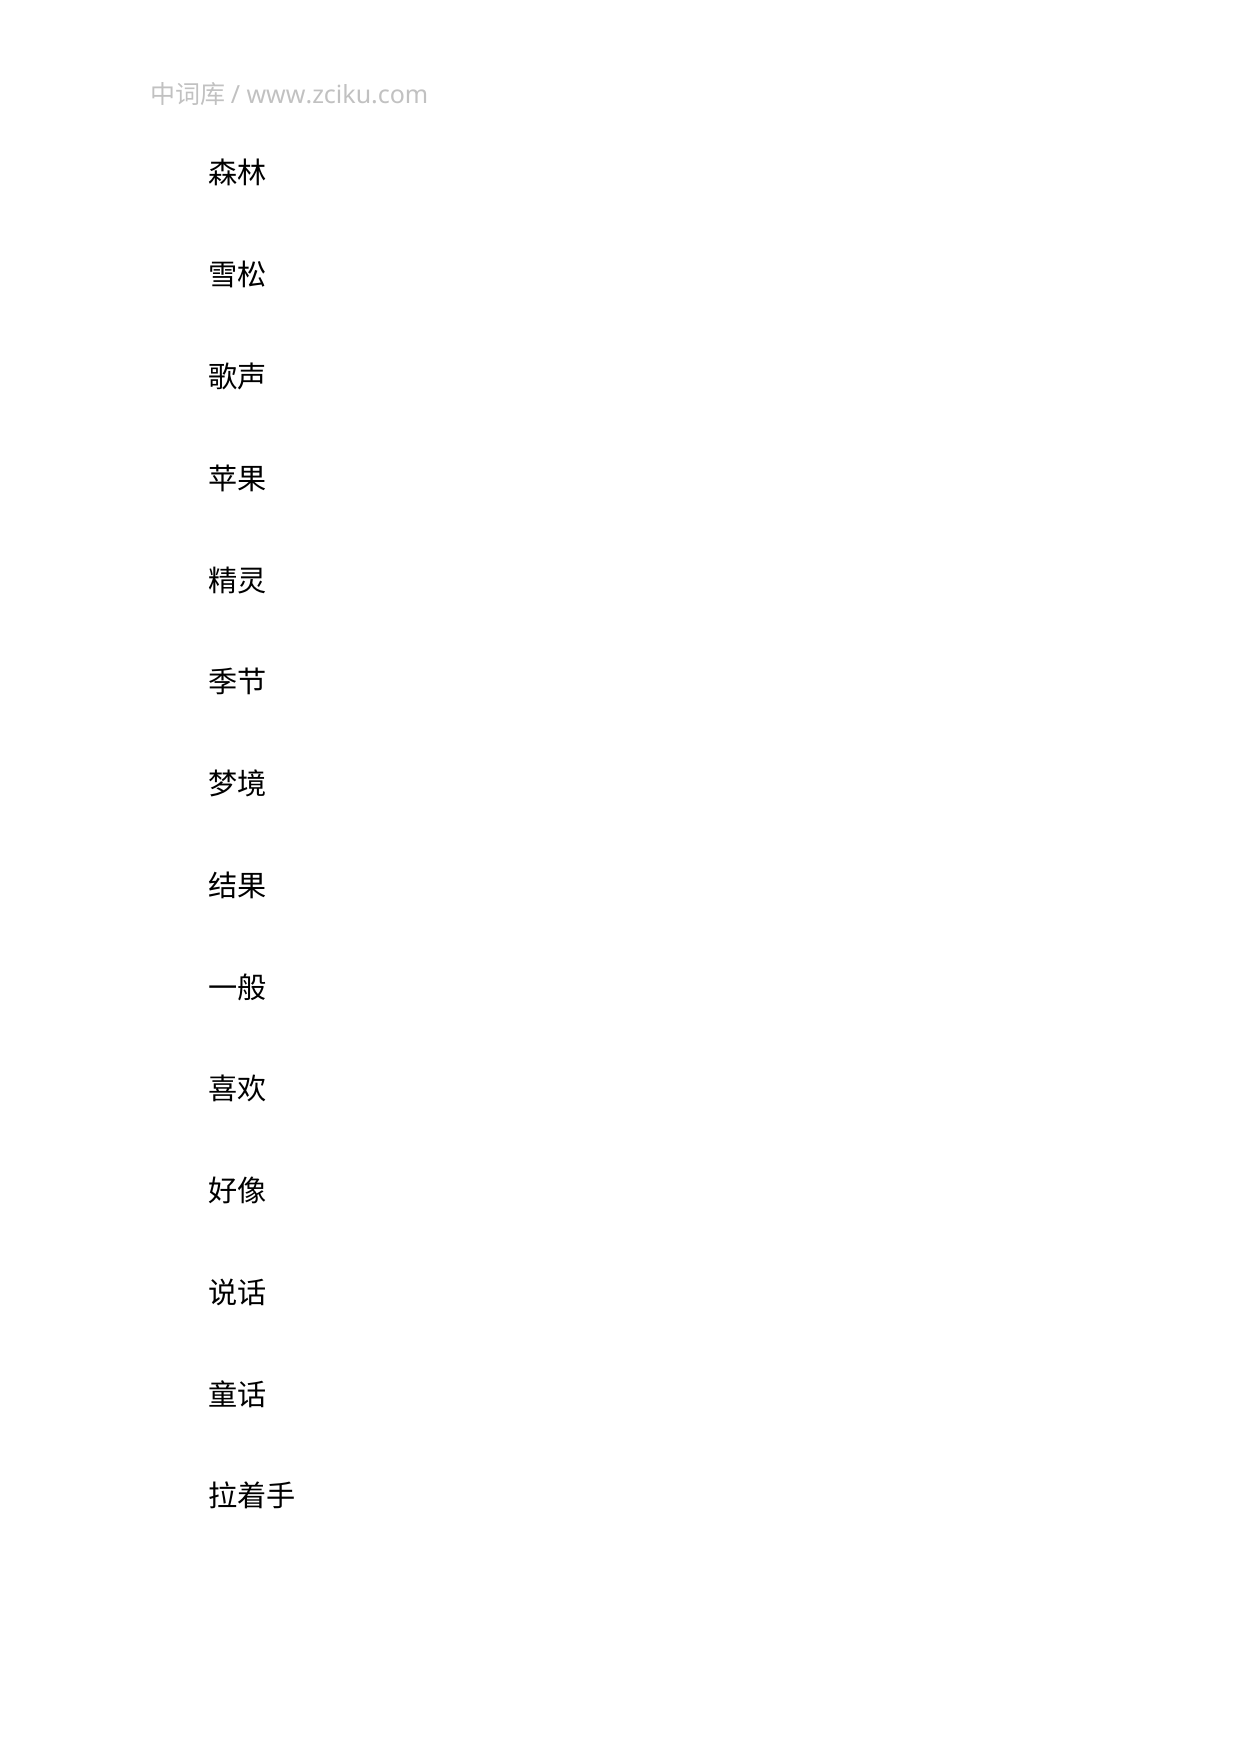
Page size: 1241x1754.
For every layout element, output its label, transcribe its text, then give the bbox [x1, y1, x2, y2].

text 梦境 [150, 761, 1090, 803]
text 歌声 [150, 353, 1090, 396]
text 苹果 [150, 455, 1090, 498]
text 雪松 [150, 252, 1090, 294]
text 森林 [150, 150, 1090, 192]
text 拉着手 [150, 1473, 1090, 1515]
text 结果 [150, 862, 1090, 905]
text 季节 [150, 659, 1090, 701]
text 精灵 [150, 557, 1090, 599]
text 一般 [150, 964, 1090, 1006]
text 好像 [150, 1168, 1090, 1210]
text 说话 [150, 1269, 1090, 1312]
text 喜欢 [150, 1066, 1090, 1108]
text 童话 [150, 1371, 1090, 1413]
